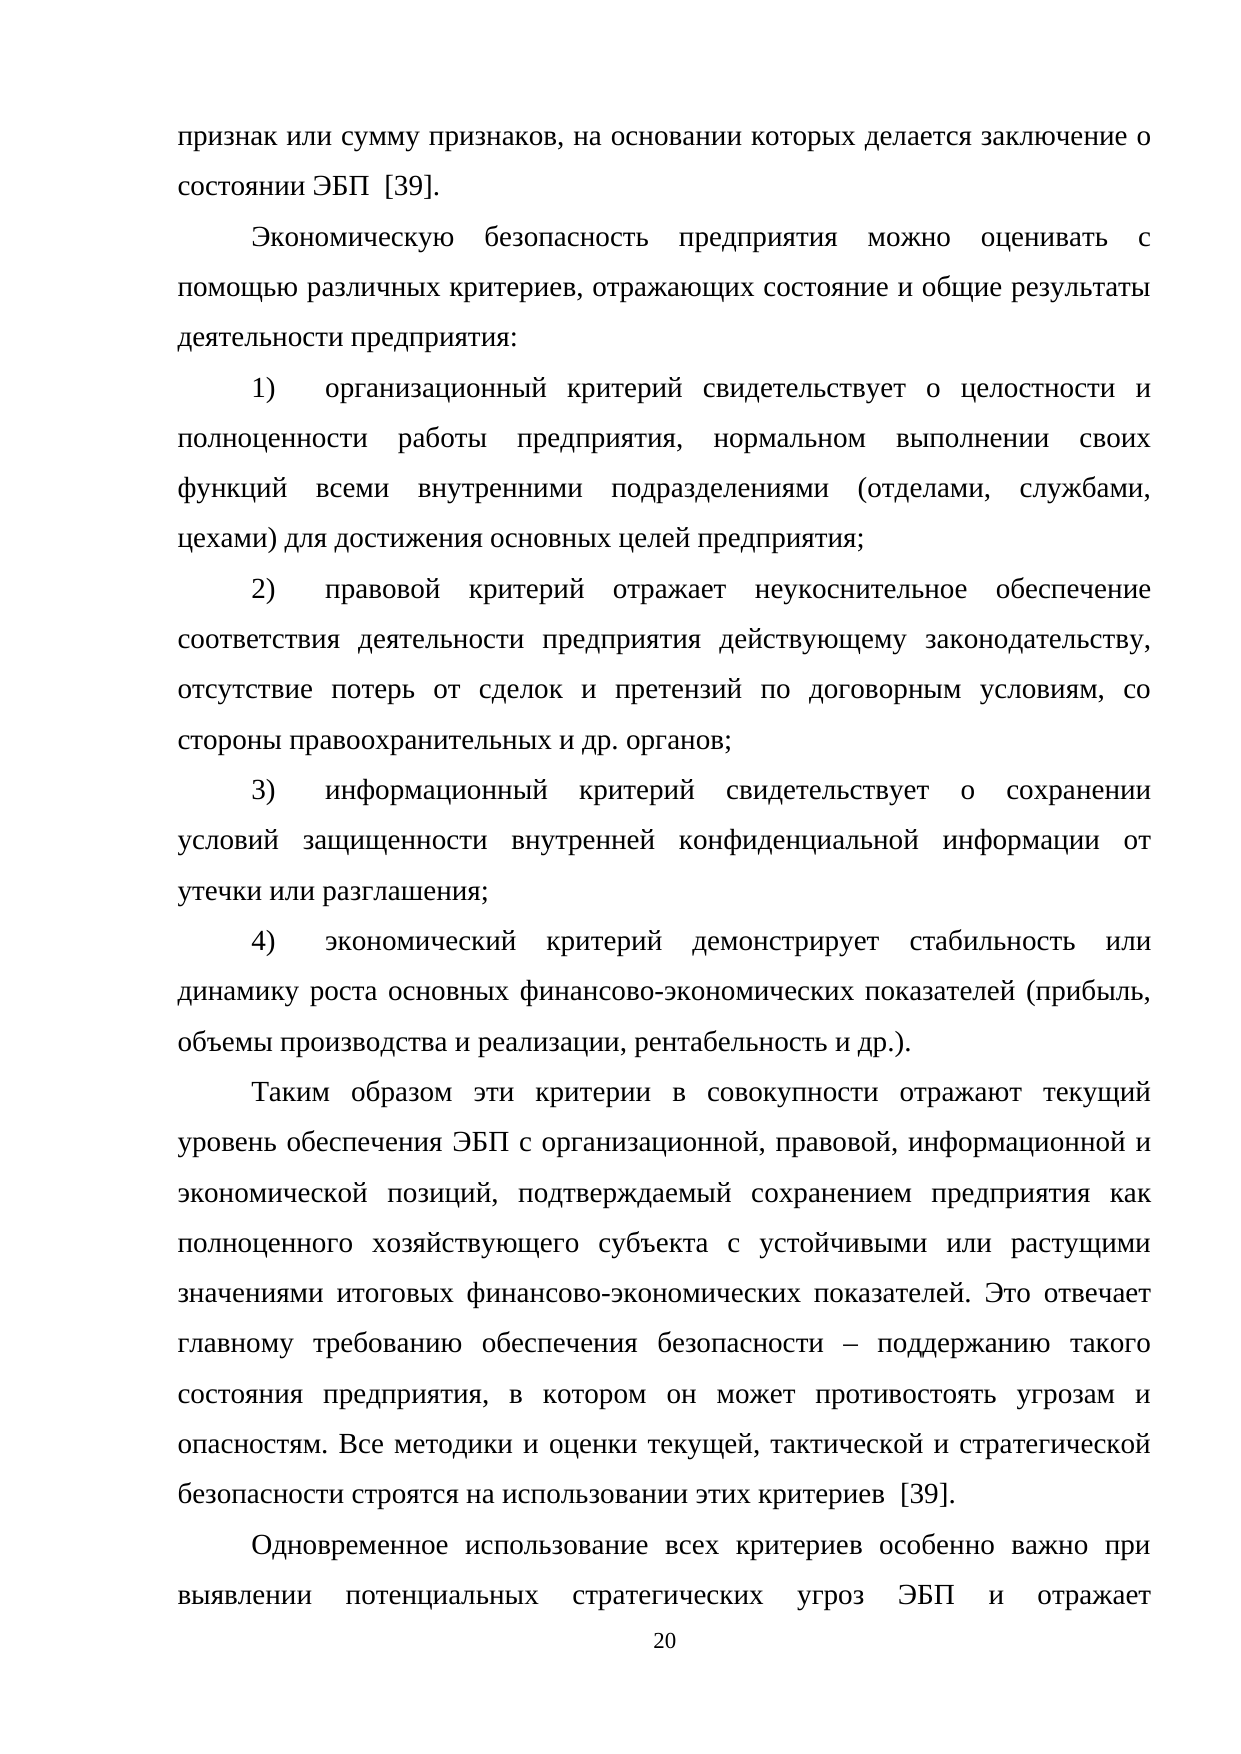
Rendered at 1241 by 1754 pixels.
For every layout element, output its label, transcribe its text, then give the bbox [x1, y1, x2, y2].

list информационный критерий свидетельствует о сохранении условий защищенности внутренней конфиденциальной информации от утечки или разглашения; [177, 772, 1152, 906]
list правовой критерий отражает неукоснительное обеспечение соответствия деятельности предприятия действующему законодательству, отсутствие потерь от сделок и претензий по договорным условиям, со стороны правоохранительных и др. органов; [177, 571, 1152, 755]
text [177, 118, 1152, 202]
text Таким образом эти критерии в совокупности отражают текущий уровень обеспечения ЭБП с организационной, правовой, информационной и экономической позиций, подтверждаемый сохранением предприятия как полноценного хозяйствующего субъекта с устойчивыми или растущими значениями итоговых финансово-экономических показателей. Это отвечает главному требованию обеспечения безопасности – поддержанию такого состояния предприятия, в котором он может противостоять угрозам и опасностям. Все методики и оценки текущей, тактической и стратегической безопасности строятся на использовании этих критериев [39]. [177, 1074, 1152, 1510]
list организационный критерий свидетельствует о целостности и полноценности работы предприятия, нормальном выполнении своих функций всеми внутренними подразделениями (отделами, службами, цехами) для достижения основных целей предприятия; [177, 370, 1152, 554]
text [177, 1527, 1152, 1611]
text Экономическую безопасность предприятия можно оценивать с помощью различных критериев, отражающих состояние и общие результаты деятельности предприятия: [177, 219, 1152, 353]
list экономический критерий демонстрирует стабильность или динамику роста основных финансово-экономических показателей (прибыль, объемы производства и реализации, рентабельность и др.). [177, 923, 1152, 1057]
